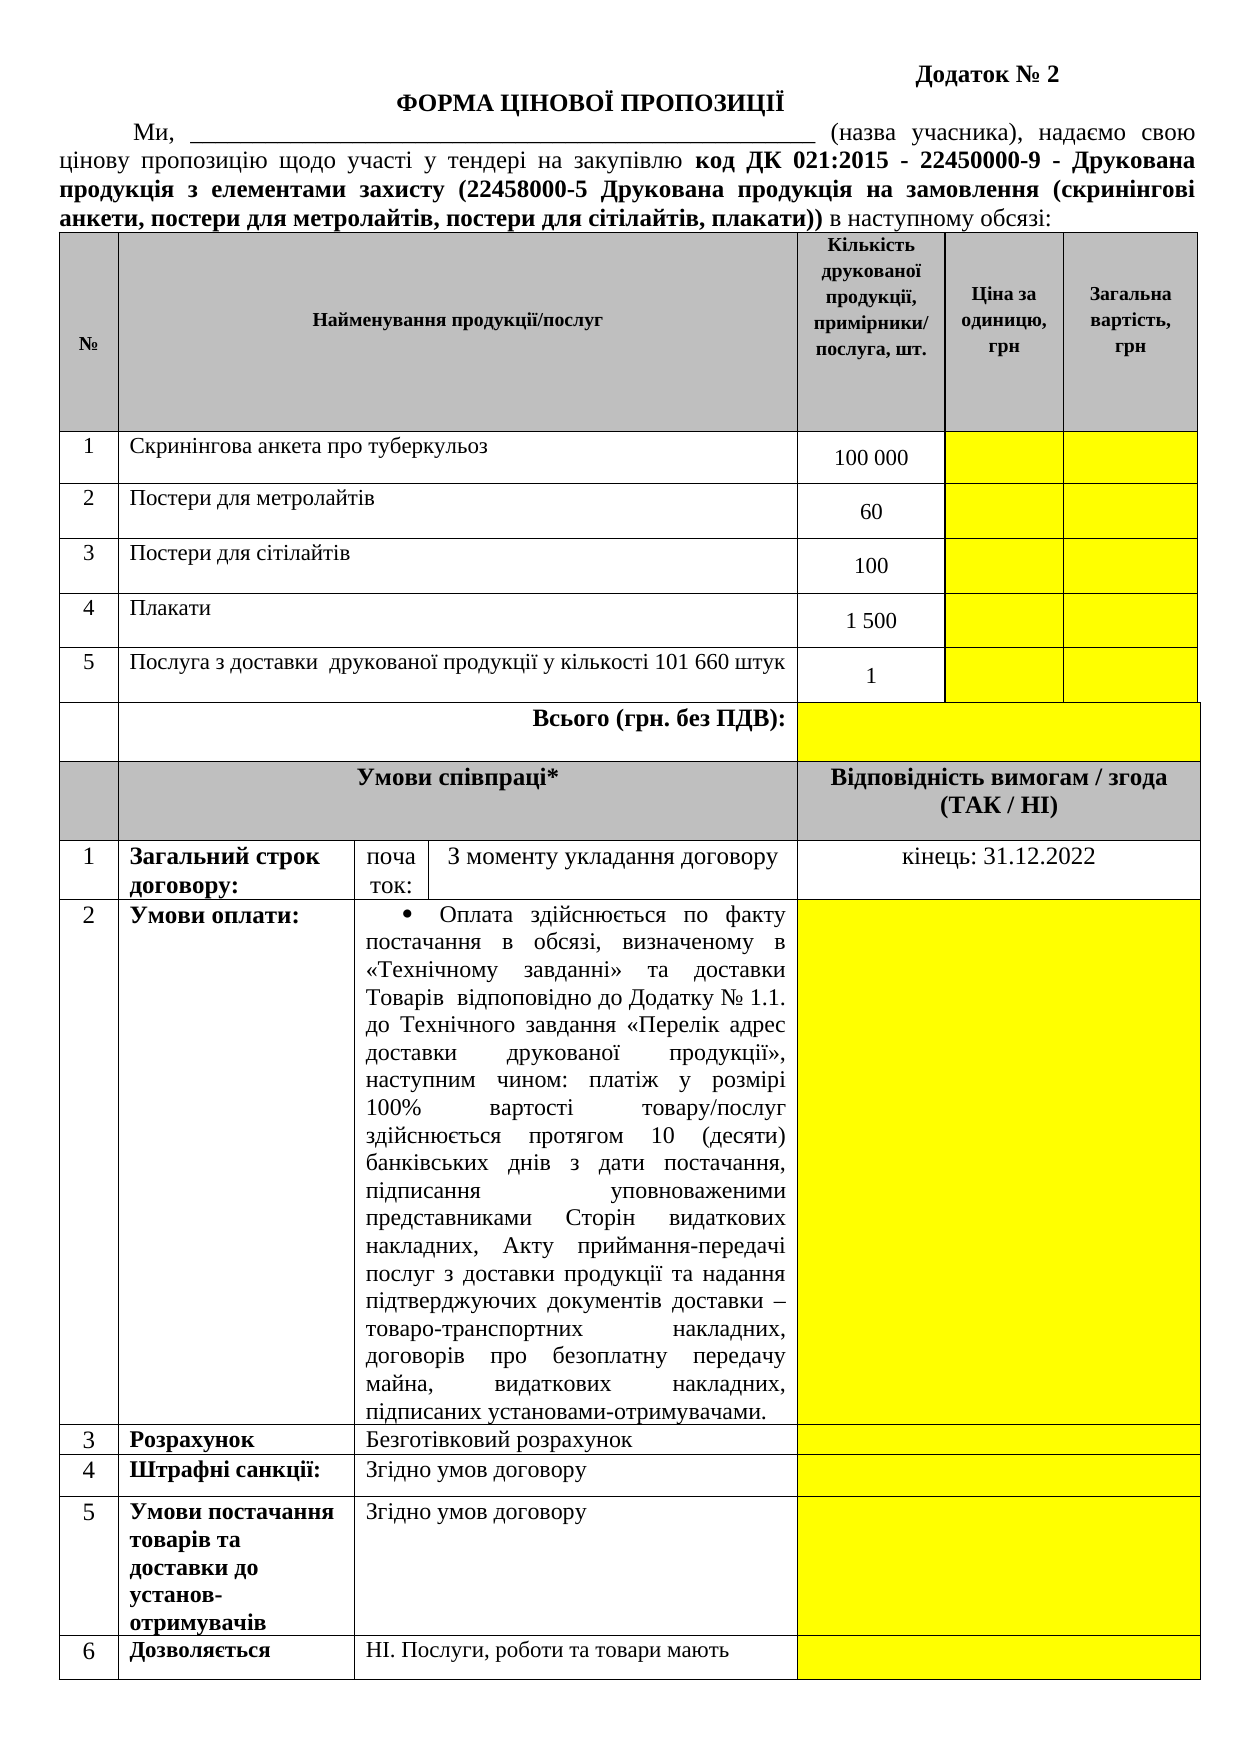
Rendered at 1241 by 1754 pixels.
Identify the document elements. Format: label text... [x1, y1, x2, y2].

table_cell Послуга з доставки друкованої продукції у кількості 101 660 штук [119, 648, 797, 702]
table_cell [798, 1425, 1200, 1454]
table_cell 60 [798, 484, 944, 538]
table_cell Умови оплати: [119, 900, 354, 1424]
table_cell Оплата здійснюється по факту постачання в обсязі, визначеному в «Технічному завданні» та доставки Товарів відпоповідно до Додатку № 1.1. до Технічного завдання «Перелік адрес доставки друкованої продукції», наступним чином: платіж у розмірі 100% вартості товару/послуг здійснюється протягом 10 (десяти) банківських днів з дати постачання, підписання уповноваженими представниками Сторін видаткових накладних, Акту приймання-передачі послуг з доставки продукції та надання підтверджуючих документів доставки – товаро-транспортних накладних, договорів про безоплатну передачу майна, видаткових накладних, підписаних установами-отримувачами. [355, 900, 797, 1424]
table_cell [1064, 432, 1197, 483]
table_cell З моменту укладання договору [429, 841, 797, 899]
table_cell 1 [60, 432, 118, 483]
table_header Загальна вартість, грн [1064, 233, 1197, 431]
text Ми, __________________________________________________ (назва учасника), надаємо свою цінову пропозицію щодо участі у тендері на закупівлю код ДК 021:2015 - 22450000-9 - Друкована продукція з елементами захисту (22458000-5 Друкована продукція на замовлення (скринінгові анкети, постери для метролайтів, постери для сітілайтів, плакати)) в наступному обсязі: [59, 117, 1196, 232]
table_cell 100 000 [798, 432, 944, 483]
table_cell [60, 762, 118, 840]
table_header № [60, 233, 118, 431]
table_cell [798, 703, 1200, 761]
table_cell [1064, 484, 1197, 538]
table_cell Умови співпраці* [119, 762, 797, 840]
table_cell 5 [60, 648, 118, 702]
table_cell 1 [60, 841, 118, 899]
table_cell Плакати [119, 594, 797, 647]
table_cell 3 [60, 1425, 118, 1454]
table_cell Умови постачання товарів та доставки до установ-отримувачів [119, 1497, 354, 1635]
table_cell Скринінгова анкета про туберкульоз [119, 432, 797, 483]
table_cell Згідно умов договору [355, 1497, 797, 1635]
table_cell [798, 1455, 1200, 1496]
table_cell 3 [60, 539, 118, 593]
table_cell кінець: 31.12.2022 [798, 841, 1200, 899]
table_cell 6 [60, 1636, 118, 1679]
table_cell [798, 1497, 1200, 1635]
table_cell Штрафні санкції: [119, 1455, 354, 1496]
table_cell 4 [60, 594, 118, 647]
table_cell 2 [60, 900, 118, 1424]
table_cell [1064, 594, 1197, 647]
text Додаток № 2 [915, 59, 1196, 88]
table_cell початок: [355, 841, 428, 899]
table_cell 2 [60, 484, 118, 538]
table_cell [1064, 648, 1197, 702]
table_cell Загальний строк договору: [119, 841, 354, 899]
table_cell [60, 703, 118, 761]
table_cell [946, 484, 1063, 538]
table_cell 100 [798, 539, 944, 593]
table_cell 5 [60, 1497, 118, 1635]
table_cell [946, 432, 1063, 483]
table_cell [946, 648, 1063, 702]
table_cell Постери для сітілайтів [119, 539, 797, 593]
table_cell 1 500 [798, 594, 944, 647]
table_cell Постери для метролайтів [119, 484, 797, 538]
table_cell [1064, 539, 1197, 593]
table_cell Всього (грн. без ПДВ): [119, 703, 797, 761]
table_cell Розрахунок [119, 1425, 354, 1454]
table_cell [355, 1636, 797, 1679]
table_cell [946, 594, 1063, 647]
table_header Кількість друкованої продукції, примірники/послуга, шт. [798, 233, 944, 431]
table_header Найменування продукції/послуг [119, 233, 797, 431]
table_cell Відповідність вимогам / згода (ТАК / НІ) [798, 762, 1200, 840]
table_cell 4 [60, 1455, 118, 1496]
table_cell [119, 1636, 354, 1679]
table_cell [946, 539, 1063, 593]
table_cell Згідно умов договору [355, 1455, 797, 1496]
list ФОРМА ЦІНОВОЇ ПРОПОЗИЦІЇ [59, 88, 1122, 117]
table_cell [798, 900, 1200, 1424]
table_cell [798, 1636, 1200, 1679]
table_cell 1 [798, 648, 944, 702]
table_cell Безготівковий розрахунок [355, 1425, 797, 1454]
table_header Ціна за одиницю, грн [946, 233, 1063, 431]
